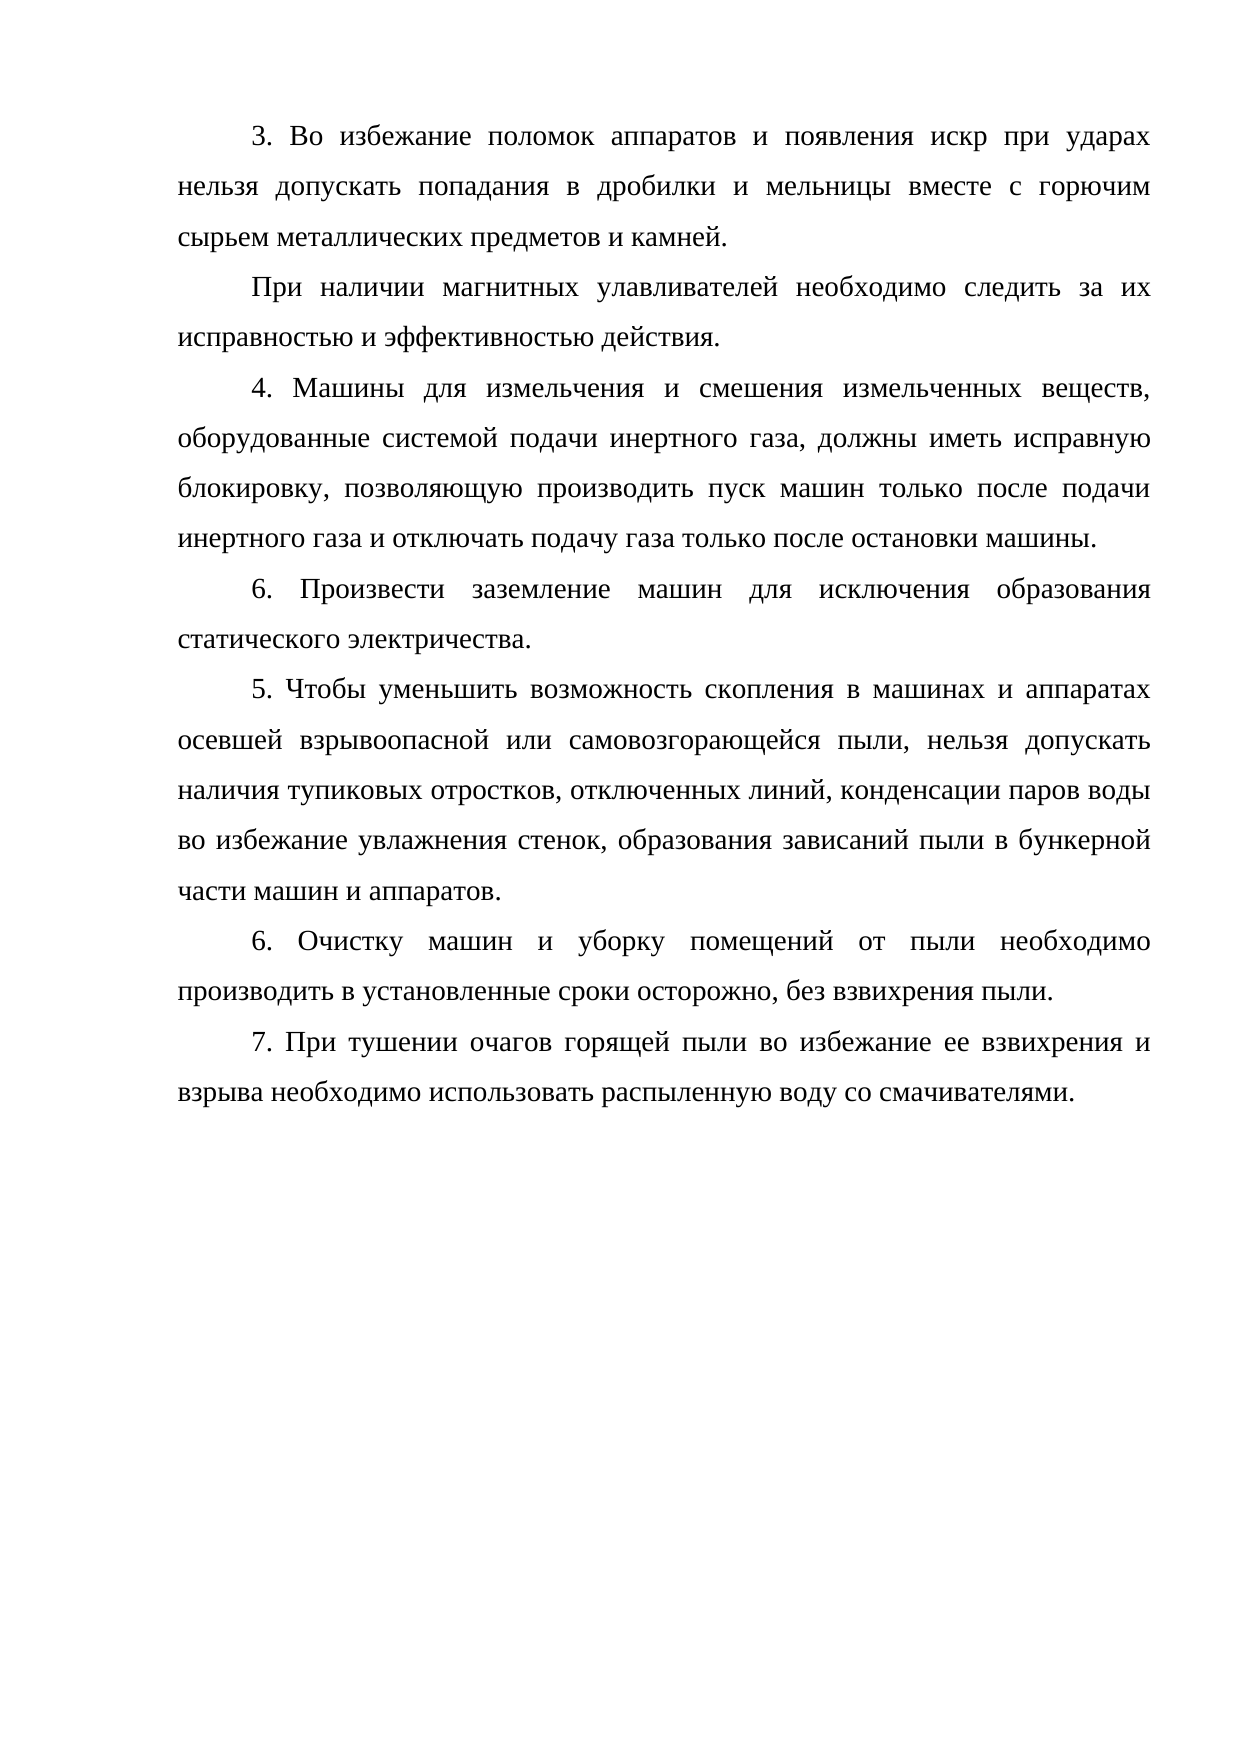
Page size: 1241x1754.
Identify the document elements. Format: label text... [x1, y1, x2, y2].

text 3. Во избежание поломок аппаратов и появления искр при ударах нельзя допускать попадания в дробилки и мельницы вместе с горючим сырьем металлических предметов и камней. [177, 118, 1152, 252]
text 5. Чтобы уменьшить возможность скопления в машинах и аппаратах осевшей взрывоопасной или самовозгорающейся пыли, нельзя допускать наличия тупиковых отростков, отключенных линий, конденсации паров воды во избежание увлажнения стенок, образования зависаний пыли в бункерной части машин и аппаратов. [177, 672, 1152, 906]
text 6. Очистку машин и уборку помещений от пыли необходимо производить в установленные сроки осторожно, без взвихрения пыли. [177, 923, 1152, 1007]
text 7. При тушении очагов горящей пыли во избежание ее взвихрения и взрыва необходимо использовать распыленную воду со смачивателями. [177, 1024, 1152, 1108]
text При наличии магнитных улавливателей необходимо следить за их исправностью и эффективностью действия. [177, 269, 1152, 353]
text 4. Машины для измельчения и смешения измельченных веществ, оборудованные системой подачи инертного газа, должны иметь исправную блокировку, позволяющую производить пуск машин только после подачи инертного газа и отключать подачу газа только после остановки машины. [177, 370, 1152, 554]
text 6. Произвести заземление машин для исключения образования статического электричества. [177, 571, 1152, 655]
